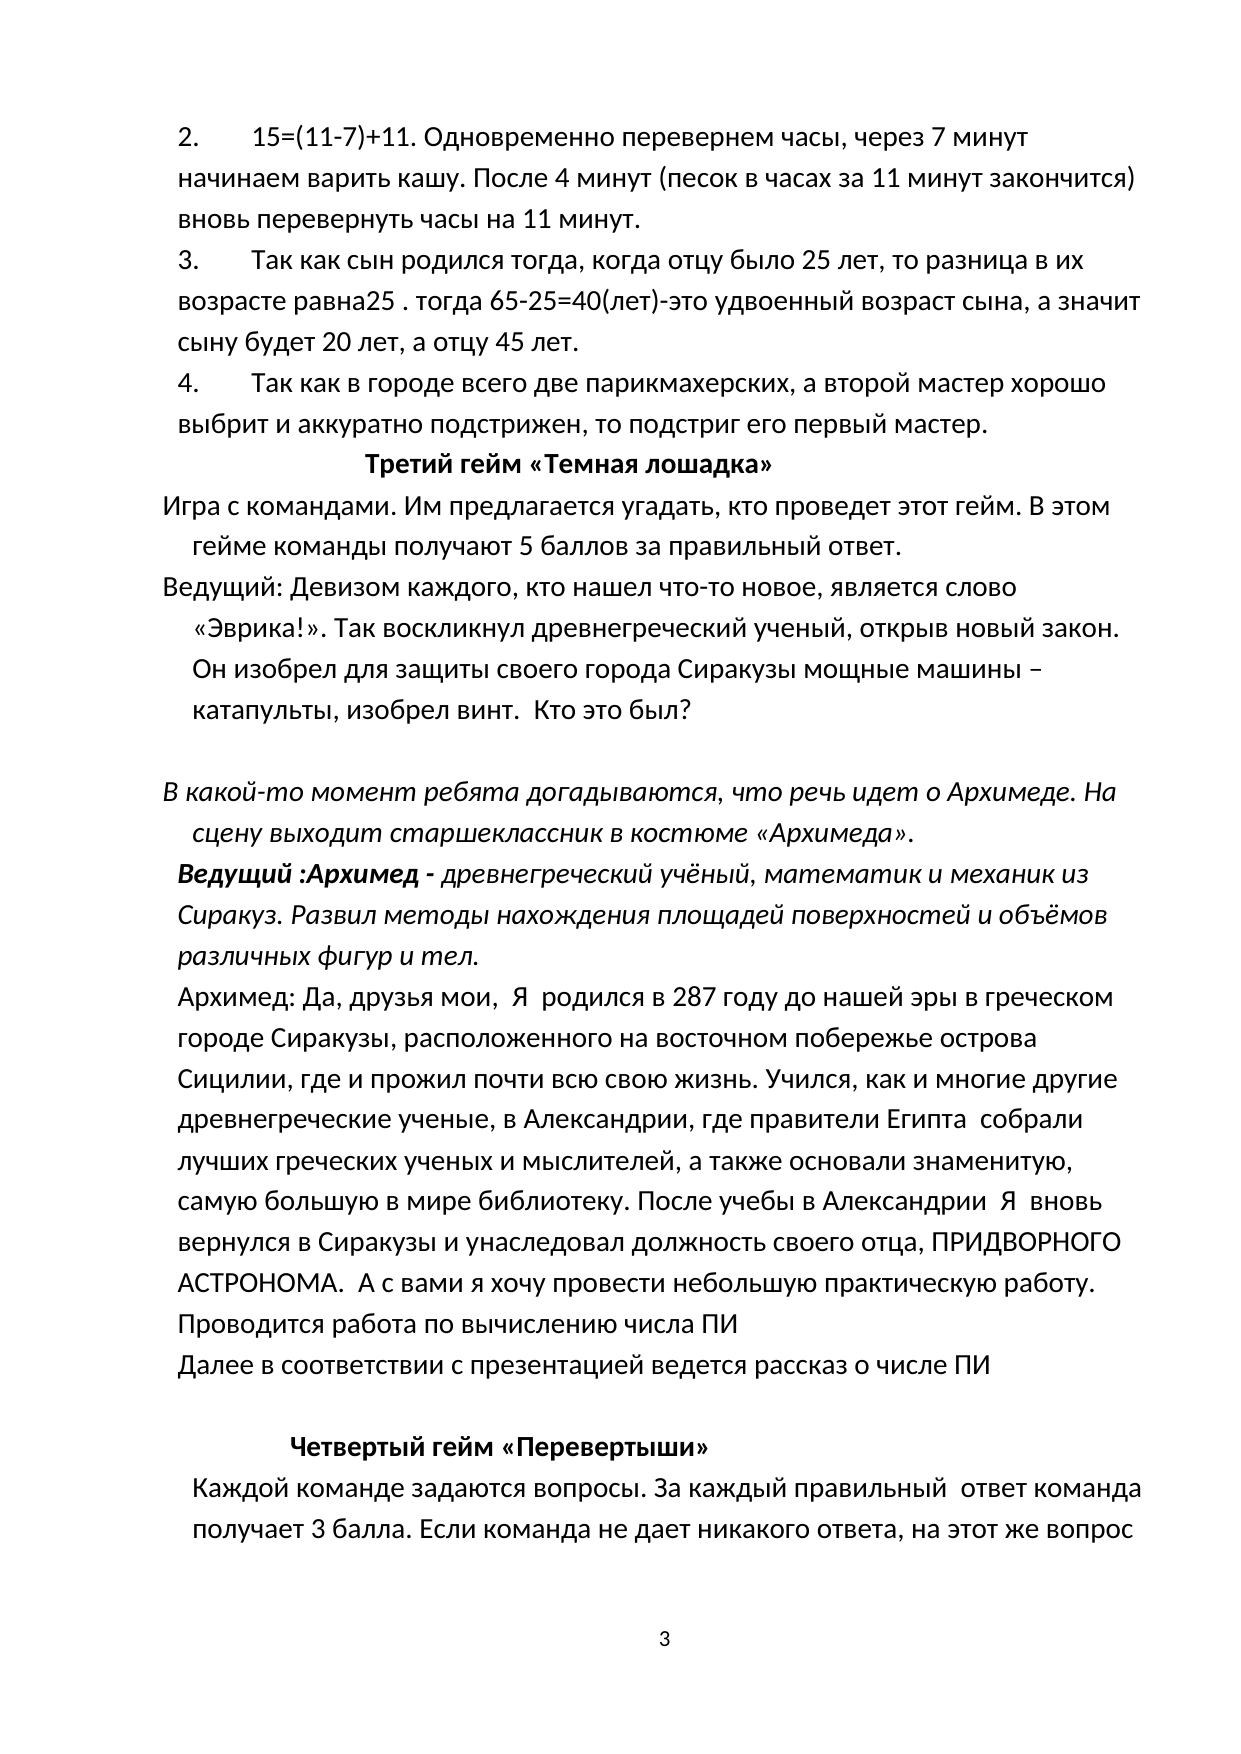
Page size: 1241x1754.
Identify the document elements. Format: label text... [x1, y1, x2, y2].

list Далее в соответствии с презентацией ведется рассказ о числе ПИ [177, 1346, 1152, 1382]
list 15=(11-7)+11. Одновременно перевернем часы, через 7 минут начинаем варить кашу. После 4 минут (песок в часах за 11 минут закончится) вновь перевернуть часы на 11 минут. [177, 118, 1152, 236]
list Четвертый гейм «Перевертыши» [290, 1428, 1152, 1464]
list В какой-то момент ребята догадываются, что речь идет о Архимеде. На сцену выходит старшеклассник в костюме «Архимеда». [162, 773, 1152, 850]
list Третий гейм «Темная лошадка» [365, 446, 1152, 481]
list Так как в городе всего две парикмахерских, а второй мастер хорошо выбрит и аккуратно подстрижен, то подстриг его первый мастер. [177, 364, 1152, 440]
list Архимед: Да, друзья мои, Я родился в 287 году до нашей эры в греческом городе Сиракузы, расположенного на восточном побережье острова Сицилии, где и прожил почти всю свою жизнь. Учился, как и многие другие древнегреческие ученые, в Александрии, где правители Египта собрали лучших греческих ученых и мыслителей, а также основали знаменитую, самую большую в мире библиотеку. После учебы в Александрии Я вновь вернулся в Сиракузы и унаследовал должность своего отца, ПРИДВОРНОГО АСТРОНОМА. А с вами я хочу провести небольшую практическую работу. [177, 978, 1152, 1300]
list Ведущий: Девизом каждого, кто нашел что-то новое, является слово «Эврика!». Так воскликнул древнегреческий ученый, открыв новый закон. Он изобрел для защиты своего города Сиракузы мощные машины – катапульты, изобрел винт. Кто это был? [162, 568, 1152, 727]
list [192, 1469, 1152, 1546]
list Игра с командами. Им предлагается угадать, кто проведет этот гейм. В этом гейме команды получают 5 баллов за правильный ответ. [162, 487, 1152, 563]
list Так как сын родился тогда, когда отцу было 25 лет, то разница в их возрасте равна25 . тогда 65-25=40(лет)-это удвоенный возраст сына, а значит сыну будет 20 лет, а отцу 45 лет. [177, 241, 1152, 358]
list Проводится работа по вычислению числа ПИ [177, 1305, 1152, 1341]
list Ведущий :Архимед - древнегреческий учёный, математик и механик из Сиракуз. Развил методы нахождения площадей поверхностей и объёмов различных фигур и тел. [177, 855, 1152, 972]
